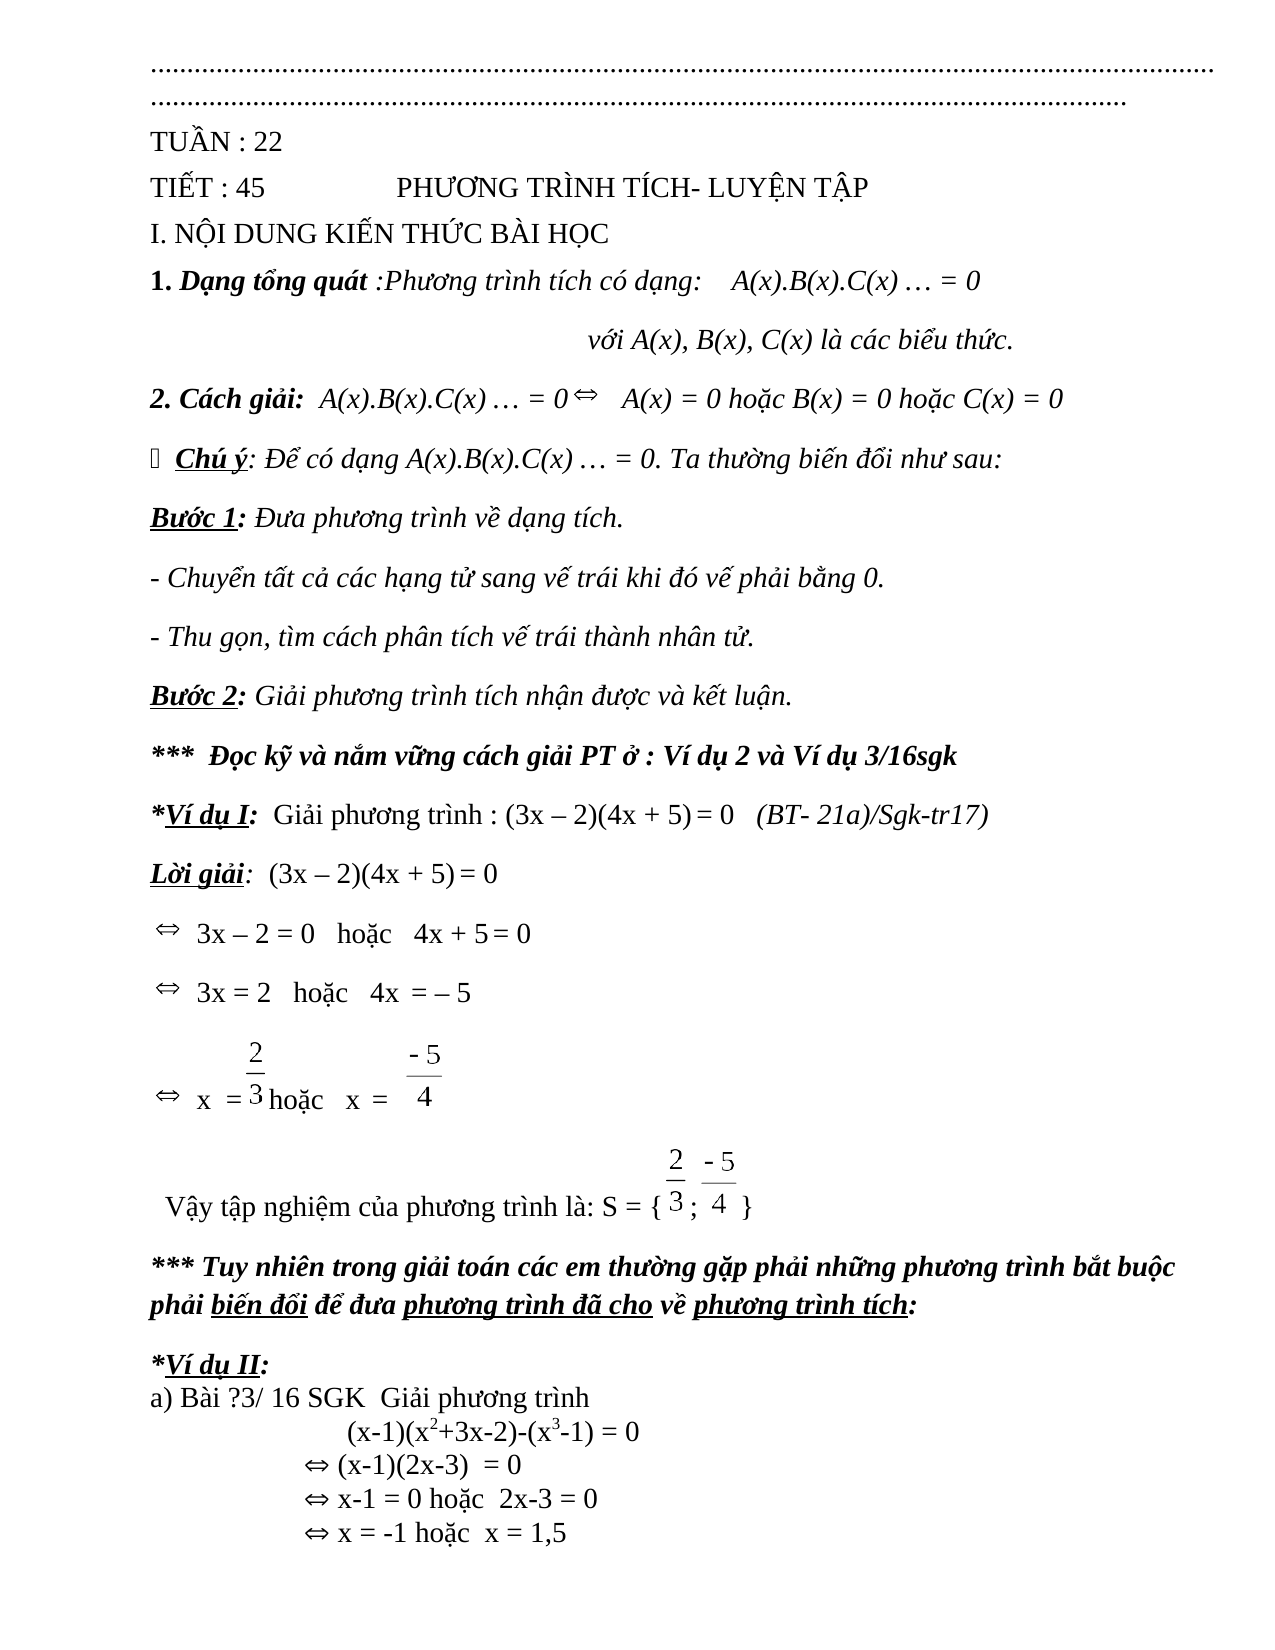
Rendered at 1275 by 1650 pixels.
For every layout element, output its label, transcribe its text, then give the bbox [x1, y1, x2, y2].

text *** Đọc kỹ và nắm vững cách giải PT ở : Ví dụ 2 và Ví dụ 3/16sgk [150, 738, 1218, 771]
text Vậy tập nghiệm của phương trình là: S = {;} [150, 1142, 1218, 1223]
text TUẦN : 22 [150, 124, 1218, 158]
text (x-1)(x2+3x-2)-(x3-1) = 0 [150, 1414, 1218, 1447]
text 3x = 2 hoặc 4x = – 5 [150, 975, 1218, 1009]
text Lời giải: (3x – 2)(4x + 5) = 0 [150, 857, 1218, 890]
text *Ví dụ I: Giải phương trình : (3x – 2)(4x + 5) = 0 (BT- 21a)/Sgk-tr17) [150, 797, 1218, 831]
text x = -1 hoặc x = 1,5 [150, 1515, 1218, 1548]
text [150, 45, 1218, 112]
text x-1 = 0 hoặc 2x-3 = 0 [150, 1481, 1218, 1515]
text *** Tuy nhiên trong giải toán các em thường gặp phải những phương trình bắt buộc phải biến đổi để đưa phương trình đã cho về phương trình tích: [150, 1249, 1218, 1321]
text Bước 1: Đưa phương trình về dạng tích. [150, 500, 1218, 534]
text - Chuyển tất cả các hạng tử sang vế trái khi đó vế phải bằng 0. [150, 560, 1218, 593]
text Bước 2: Giải phương trình tích nhận được và kết luận. [150, 678, 1218, 712]
text 2. Cách giải: A(x).B(x).C(x) … = 0 A(x) = 0 hoặc B(x) = 0 hoặc C(x) = 0 [150, 381, 1218, 415]
text *Ví dụ II: [150, 1347, 1218, 1380]
text 1. Dạng tổng quát :Phương trình tích có dạng: A(x).B(x).C(x) … = 0 [150, 263, 1218, 296]
text 3x – 2 = 0 hoặc 4x + 5 = 0 [150, 916, 1218, 949]
text - Thu gọn, tìm cách phân tích vế trái thành nhân tử. [150, 619, 1218, 653]
text (x-1)(2x-3) = 0 [150, 1447, 1218, 1481]
text x =hoặc x = [150, 1035, 1218, 1116]
text TIẾT : 45 PHƯƠNG TRÌNH TÍCH- LUYỆN TẬP [150, 171, 1218, 204]
text I. NỘI DUNG KIẾN THỨC BÀI HỌC [150, 217, 1218, 250]
text với A(x), B(x), C(x) là các biểu thức. [150, 322, 1218, 356]
text a) Bài ?3/ 16 SGK Giải phương trình [150, 1380, 1218, 1414]
text Chú ý: Để có dạng A(x).B(x).C(x) … = 0. Ta thường biến đổi như sau: [150, 441, 1218, 474]
